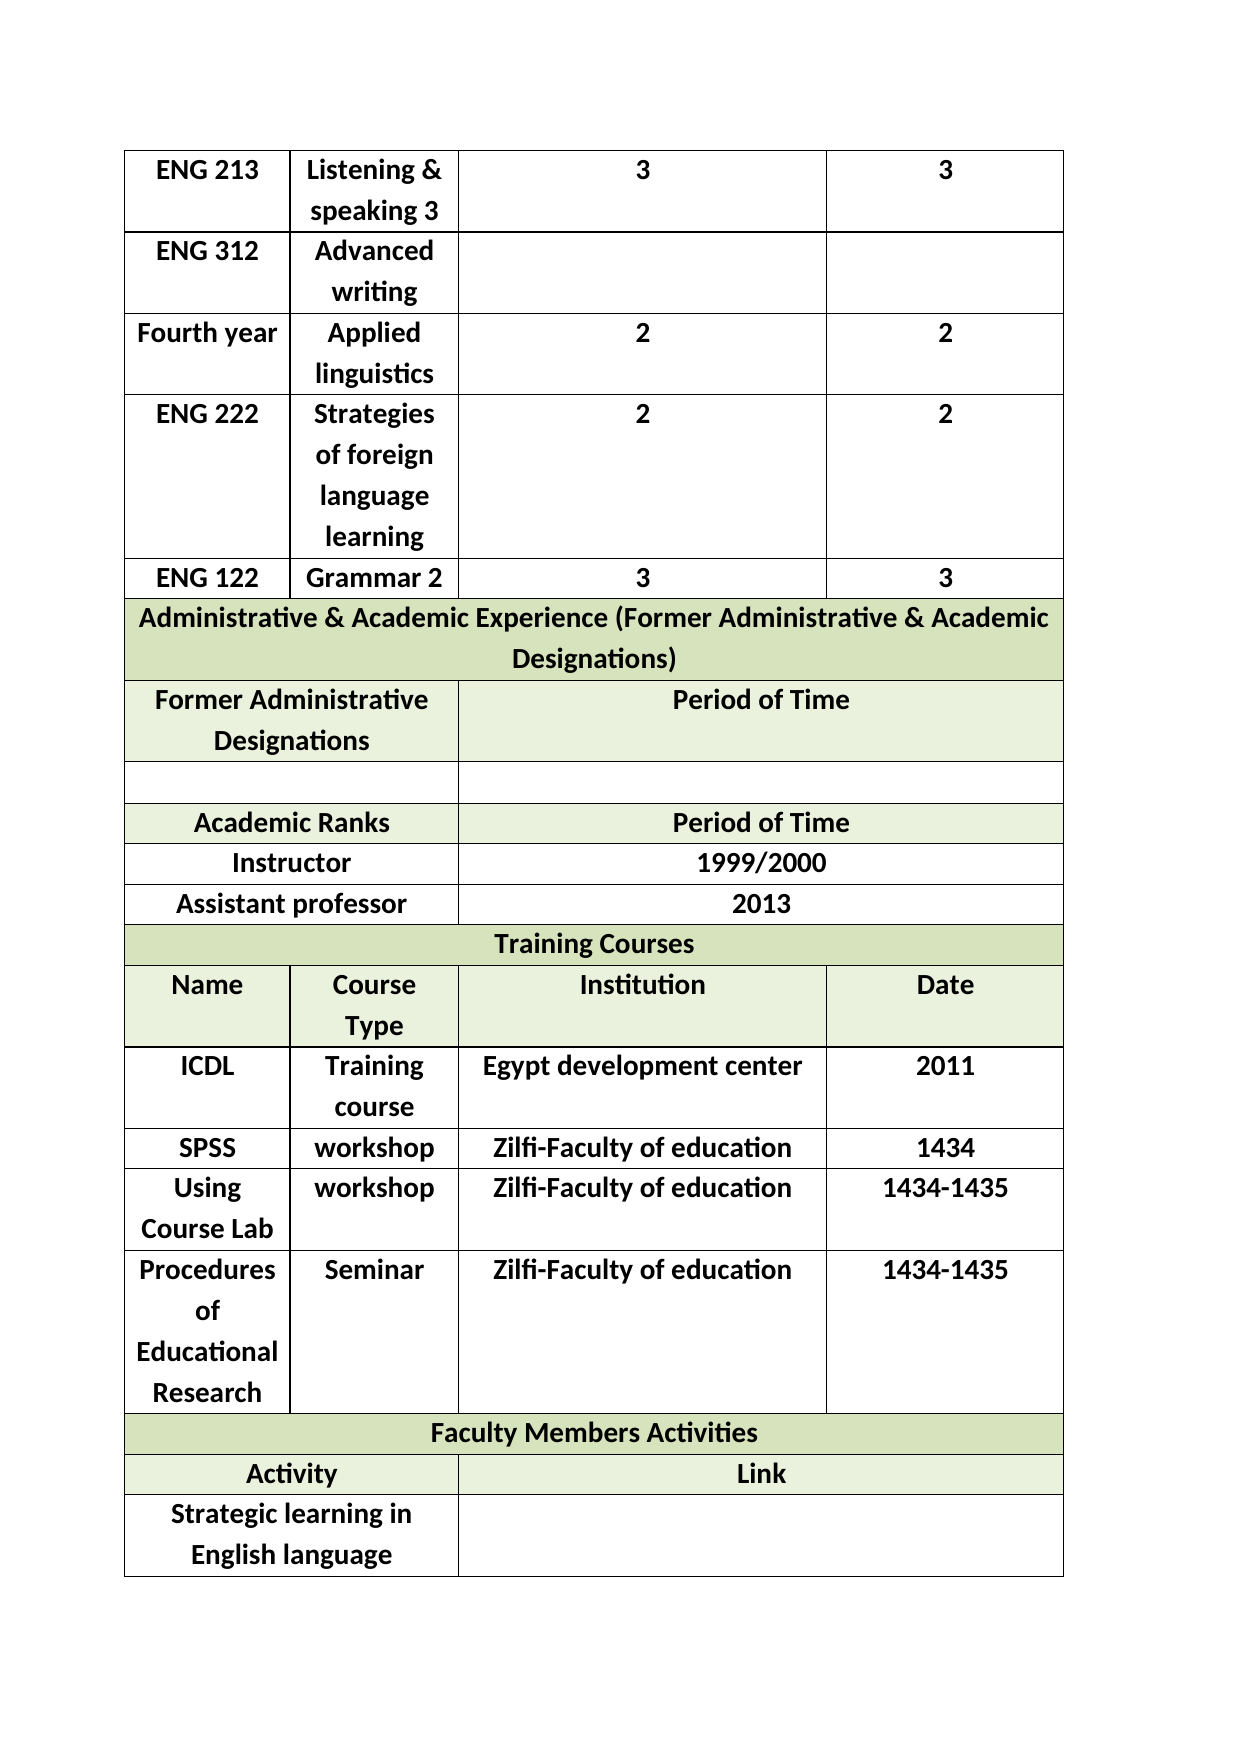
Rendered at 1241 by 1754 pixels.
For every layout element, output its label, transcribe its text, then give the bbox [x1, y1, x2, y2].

table_cell Strategies of foreign language learning [291, 395, 458, 558]
table_cell Using Course Lab [125, 1169, 289, 1250]
table_cell 1999/2000 [459, 844, 1063, 884]
table_cell ICDL [125, 1048, 289, 1128]
table_cell 3 [459, 151, 826, 231]
table_cell Zilfi-Faculty of education [459, 1129, 826, 1168]
table_cell 2 [827, 314, 1063, 394]
table_cell Date [827, 966, 1063, 1046]
table_cell Listening & speaking 3 [291, 151, 458, 231]
table_cell workshop [291, 1129, 458, 1168]
table_cell Applied linguistics [291, 314, 458, 394]
table_cell 3 [827, 151, 1063, 231]
table_cell Grammar 2 [291, 559, 458, 598]
table_cell Fourth year [125, 314, 289, 394]
table_cell workshop [291, 1169, 458, 1250]
table_cell Faculty Members Activities [125, 1414, 1063, 1454]
table_cell Seminar [291, 1251, 458, 1413]
table_cell Period of Time [459, 804, 1063, 843]
table_cell Instructor [125, 844, 458, 884]
table_cell Assistant professor [125, 885, 458, 924]
table_cell Link [459, 1455, 1063, 1494]
table_cell 3 [459, 559, 826, 598]
table_cell ENG 222 [125, 395, 289, 558]
table_cell Course Type [291, 966, 458, 1046]
table_cell 2013 [459, 885, 1063, 924]
table_cell [459, 762, 1063, 803]
table_cell Administrative & Academic Experience (Former Administrative & Academic Designations) [125, 599, 1063, 680]
table_cell [125, 762, 458, 803]
table_cell Advanced writing [291, 233, 458, 313]
table_cell Former Administrative Designations [125, 681, 458, 761]
table_cell 1434-1435 [827, 1169, 1063, 1250]
table_cell [459, 233, 826, 313]
table_cell Zilfi-Faculty of education [459, 1251, 826, 1413]
table_cell Academic Ranks [125, 804, 458, 843]
table_cell Strategic learning in English language [125, 1495, 458, 1576]
table_cell 2 [459, 395, 826, 558]
table_cell 3 [827, 559, 1063, 598]
table_cell ENG 122 [125, 559, 289, 598]
table_cell Zilfi-Faculty of education [459, 1169, 826, 1250]
table_cell 2 [827, 395, 1063, 558]
table_cell [459, 1495, 1063, 1576]
table_cell Procedures of Educational Research [125, 1251, 289, 1413]
table_cell [827, 233, 1063, 313]
table_cell Period of Time [459, 681, 1063, 761]
table_cell Name [125, 966, 289, 1046]
table_cell Egypt development center [459, 1048, 826, 1128]
table_cell ENG 213 [125, 151, 289, 231]
table_cell 2011 [827, 1048, 1063, 1128]
table_cell SPSS [125, 1129, 289, 1168]
table_cell Institution [459, 966, 826, 1046]
table_cell Activity [125, 1455, 458, 1494]
table_cell 2 [459, 314, 826, 394]
table_cell 1434-1435 [827, 1251, 1063, 1413]
table_cell Training Courses [125, 925, 1063, 965]
table_cell 1434 [827, 1129, 1063, 1168]
table_cell Training course [291, 1048, 458, 1128]
table_cell ENG 312 [125, 233, 289, 313]
